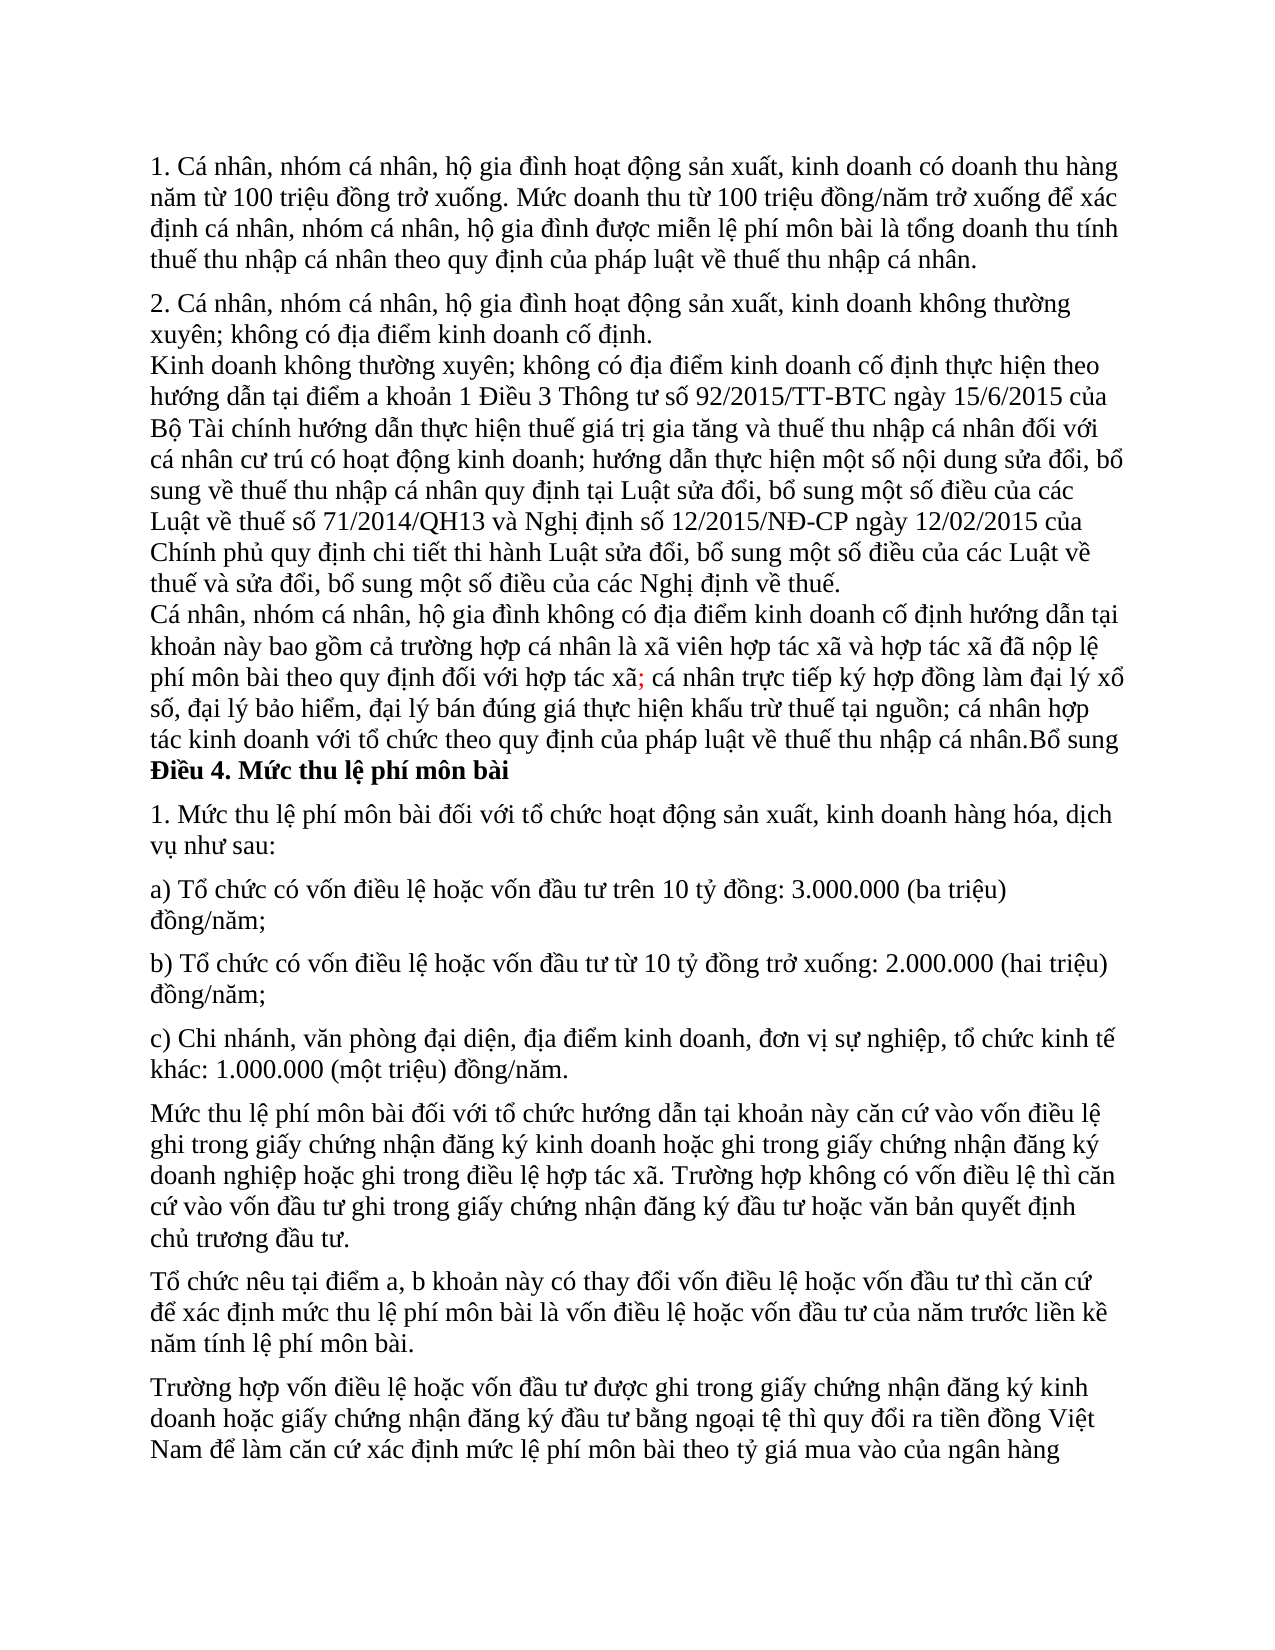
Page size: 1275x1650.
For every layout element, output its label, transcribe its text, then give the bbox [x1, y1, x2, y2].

text 2. Cá nhân, nhóm cá nhân, hộ gia đình hoạt động sản xuất, kinh doanh không thường xuyên; không có địa điểm kinh doanh cố định. [150, 287, 1125, 349]
text b) Tổ chức có vốn điều lệ hoặc vốn đầu tư từ 10 tỷ đồng trở xuống: 2.000.000 (hai triệu) đồng/năm; [150, 947, 1125, 1010]
text Tổ chức nêu tại điểm a, b khoản này có thay đổi vốn điều lệ hoặc vốn đầu tư thì căn cứ để xác định mức thu lệ phí môn bài là vốn điều lệ hoặc vốn đầu tư của năm trước liền kề năm tính lệ phí môn bài. [150, 1265, 1120, 1359]
text c) Chi nhánh, văn phòng đại diện, địa điểm kinh doanh, đơn vị sự nghiệp, tổ chức kinh tế khác: 1.000.000 (một triệu) đồng/năm. [150, 1022, 1125, 1084]
text Kinh doanh không thường xuyên; không có địa điểm kinh doanh cố định thực hiện theo hướng dẫn tại điểm a khoản 1 Điều 3 Thông tư số 92/2015/TT-BTC ngày 15/6/2015 của Bộ Tài chính hướng dẫn thực hiện thuế giá trị gia tăng và thuế thu nhập cá nhân đối với cá nhân cư trú có hoạt động kinh doanh; hướng dẫn thực hiện một số nội dung sửa đổi, bổ sung về thuế thu nhập cá nhân quy định tại Luật sửa đổi, bổ sung một số điều của các Luật về thuế số 71/2014/QH13 và Nghị định số 12/2015/NĐ-CP ngày 12/02/2015 của Chính phủ quy định chi tiết thi hành Luật sửa đổi, bổ sung một số điều của các Luật về thuế và sửa đổi, bổ sung một số điều của các Nghị định về thuế. [150, 349, 1125, 598]
text Điều 4. Mức thu lệ phí môn bài [150, 754, 1125, 785]
text a) Tổ chức có vốn điều lệ hoặc vốn đầu tư trên 10 tỷ đồng: 3.000.000 (ba triệu) đồng/năm; [150, 873, 1125, 935]
text 1. Mức thu lệ phí môn bài đối với tổ chức hoạt động sản xuất, kinh doanh hàng hóa, dịch vụ như sau: [150, 798, 1125, 860]
text Mức thu lệ phí môn bài đối với tổ chức hướng dẫn tại khoản này căn cứ vào vốn điều lệ ghi trong giấy chứng nhận đăng ký kinh doanh hoặc ghi trong giấy chứng nhận đăng ký doanh nghiệp hoặc ghi trong điều lệ hợp tác xã. Trường hợp không có vốn điều lệ thì căn cứ vào vốn đầu tư ghi trong giấy chứng nhận đăng ký đầu tư hoặc văn bản quyết định chủ trương đầu tư. [150, 1097, 1120, 1253]
text 1. Cá nhân, nhóm cá nhân, hộ gia đình hoạt động sản xuất, kinh doanh có doanh thu hàng năm từ 100 triệu đồng trở xuống. Mức doanh thu từ 100 triệu đồng/năm trở xuống để xác định cá nhân, nhóm cá nhân, hộ gia đình được miễn lệ phí môn bài là tổng doanh thu tính thuế thu nhập cá nhân theo quy định của pháp luật về thuế thu nhập cá nhân. [150, 150, 1125, 274]
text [150, 1371, 1120, 1465]
text Cá nhân, nhóm cá nhân, hộ gia đình không có địa điểm kinh doanh cố định hướng dẫn tại khoản này bao gồm cả trường hợp cá nhân là xã viên hợp tác xã và hợp tác xã đã nộp lệ phí môn bài theo quy định đối với hợp tác xã; cá nhân trực tiếp ký hợp đồng làm đại lý xổ số, đại lý bảo hiểm, đại lý bán đúng giá thực hiện khấu trừ thuế tại nguồn; cá nhân hợp tác kinh doanh với tổ chức theo quy định của pháp luật về thuế thu nhập cá nhân.Bổ sung [150, 598, 1125, 754]
